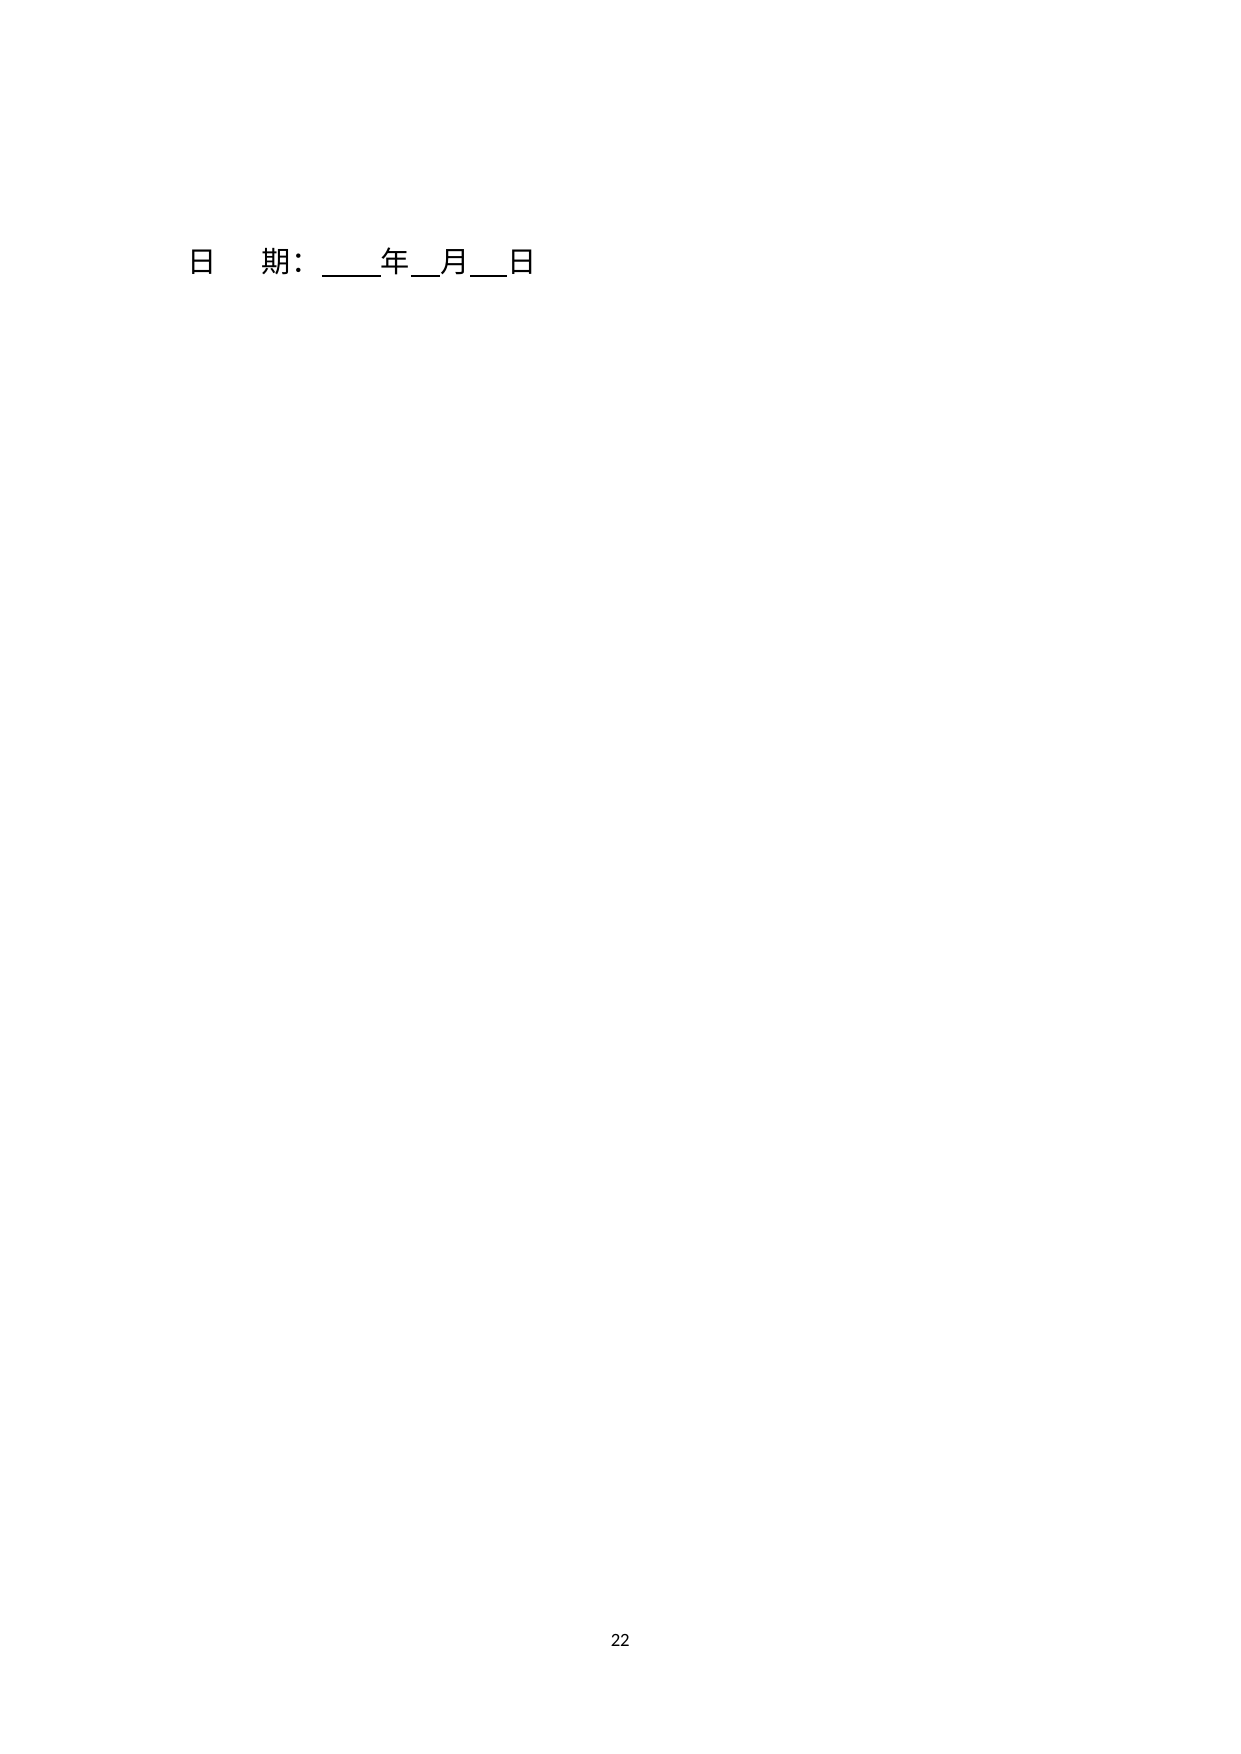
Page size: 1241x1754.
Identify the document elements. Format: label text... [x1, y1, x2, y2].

text 日 期： 年 月 日 [187, 227, 1053, 292]
